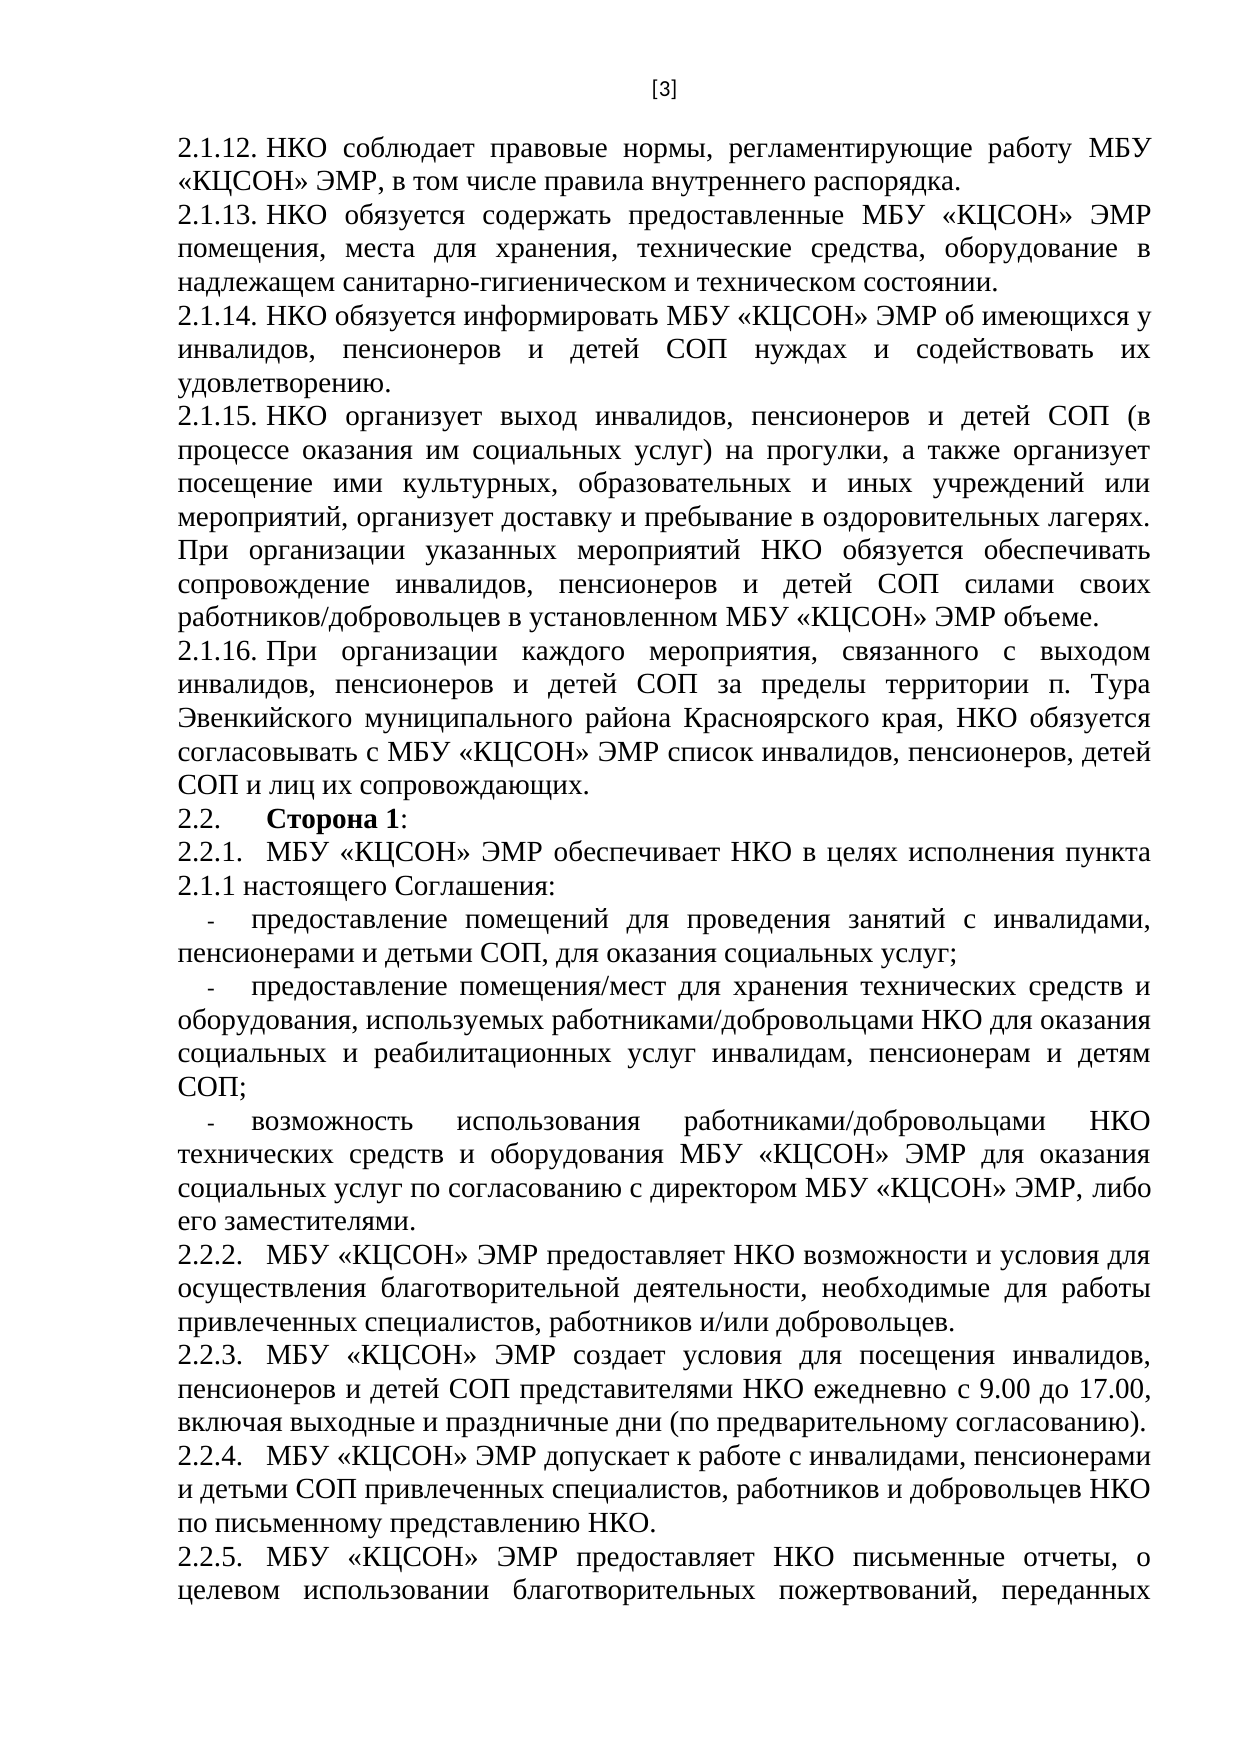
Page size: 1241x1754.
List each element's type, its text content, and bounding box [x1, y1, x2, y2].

list МБУ «КЦСОН» ЭМР обеспечивает НКО в целях исполнения пункта 2.1.1 настоящего Соглашения: [177, 834, 1152, 901]
list предоставление помещений для проведения занятий с инвалидами, пенсионерами и детьми СОП, для оказания социальных услуг; [177, 901, 1152, 968]
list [177, 1539, 1152, 1606]
list НКО организует выход инвалидов, пенсионеров и детей СОП (в процессе оказания им социальных услуг) на прогулки, а также организует посещение ими культурных, образовательных и иных учреждений или мероприятий, организует доставку и пребывание в оздоровительных лагерях. При организации указанных мероприятий НКО обязуется обеспечивать сопровождение инвалидов, пенсионеров и детей СОП силами своих работников/добровольцев в установленном МБУ «КЦСОН» ЭМР объеме. [177, 398, 1152, 633]
list МБУ «КЦСОН» ЭМР предоставляет НКО возможности и условия для осуществления благотворительной деятельности, необходимые для работы привлеченных специалистов, работников и/или добровольцев. [177, 1237, 1152, 1337]
list предоставление помещения/мест для хранения технических средств и оборудования, используемых работниками/добровольцами НКО для оказания социальных и реабилитационных услуг инвалидам, пенсионерам и детям СОП; [177, 968, 1152, 1103]
list МБУ «КЦСОН» ЭМР допускает к работе с инвалидами, пенсионерами и детьми СОП привлеченных специалистов, работников и добровольцев НКО по письменному представлению НКО. [177, 1438, 1152, 1539]
list возможность использования работниками/добровольцами НКО технических средств и оборудования МБУ «КЦСОН» ЭМР для оказания социальных услуг по согласованию с директором МБУ «КЦСОН» ЭМР, либо его заместителями. [177, 1103, 1152, 1237]
list НКО обязуется информировать МБУ «КЦСОН» ЭМР об имеющихся у инвалидов, пенсионеров и детей СОП нуждах и содействовать их удовлетворению. [177, 298, 1152, 398]
list МБУ «КЦСОН» ЭМР создает условия для посещения инвалидов, пенсионеров и детей СОП представителями НКО ежедневно с 9.00 до 17.00, включая выходные и праздничные дни (по предварительному согласованию). [177, 1337, 1152, 1438]
list НКО обязуется содержать предоставленные МБУ «КЦСОН» ЭМР помещения, места для хранения, технические средства, оборудование в надлежащем санитарно-гигиеническом и техническом состоянии. [177, 197, 1152, 298]
list При организации каждого мероприятия, связанного с выходом инвалидов, пенсионеров и детей СОП за пределы территории п. Тура Эвенкийского муниципального района Красноярского края, НКО обязуется согласовывать с МБУ «КЦСОН» ЭМР список инвалидов, пенсионеров, детей СОП и лиц их сопровождающих. [177, 633, 1152, 801]
list Сторона 1: [177, 801, 1152, 834]
list НКО соблюдает правовые нормы, регламентирующие работу МБУ «КЦСОН» ЭМР, в том числе правила внутреннего распорядка. [177, 130, 1152, 197]
